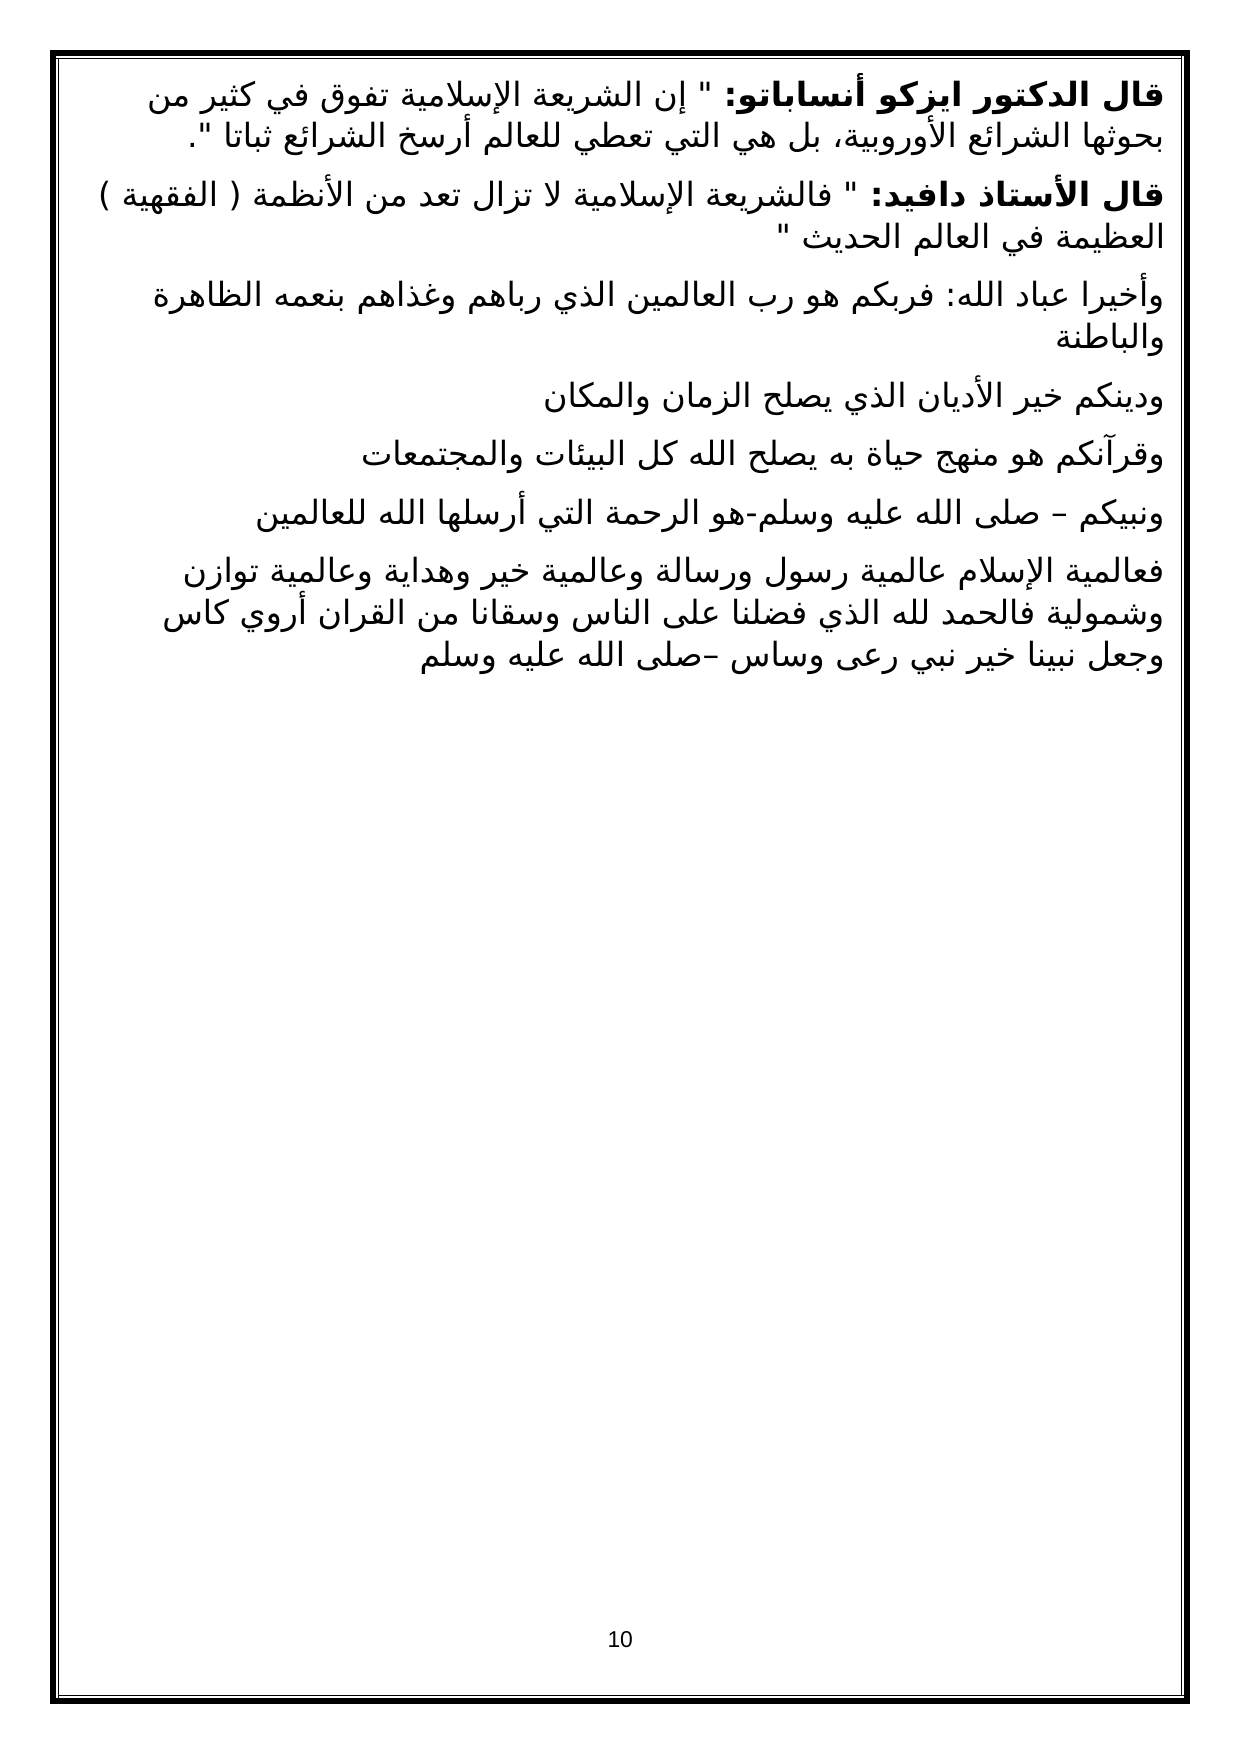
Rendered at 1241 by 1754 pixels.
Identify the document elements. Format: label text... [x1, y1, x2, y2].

text قال الدكتور ايزكو أنساباتو: " إن الشريعة الإسلامية تفوق في كثير من بحوثها الشرائع الأوروبية، بل هي التي تعطي للعالم أرسخ الشرائع ثباتا ". [75, 75, 1165, 156]
text قال الأستاذ دافيد: " فالشريعة الإسلامية لا تزال تعد من الأنظمة ( الفقهية ) العظيمة في العالم الحديث " [75, 175, 1165, 256]
text ودينكم خير الأديان الذي يصلح الزمان والمكان [75, 376, 1165, 415]
text فعالمية الإسلام عالمية رسول ورسالة وعالمية خير وهداية وعالمية توازن وشمولية فالحمد لله الذي فضلنا على الناس وسقانا من القران أروي كاس وجعل نبينا خير نبي رعى وساس –صلى الله عليه وسلم [75, 552, 1165, 674]
text ونبيكم – صلى الله عليه وسلم-هو الرحمة التي أرسلها الله للعالمين [75, 493, 1165, 532]
text وقرآنكم هو منهج حياة به يصلح الله كل البيئات والمجتمعات [75, 435, 1165, 474]
text وأخيرا عباد الله: فربكم هو رب العالمين الذي رباهم وغذاهم بنعمه الظاهرة والباطنة [75, 276, 1165, 357]
